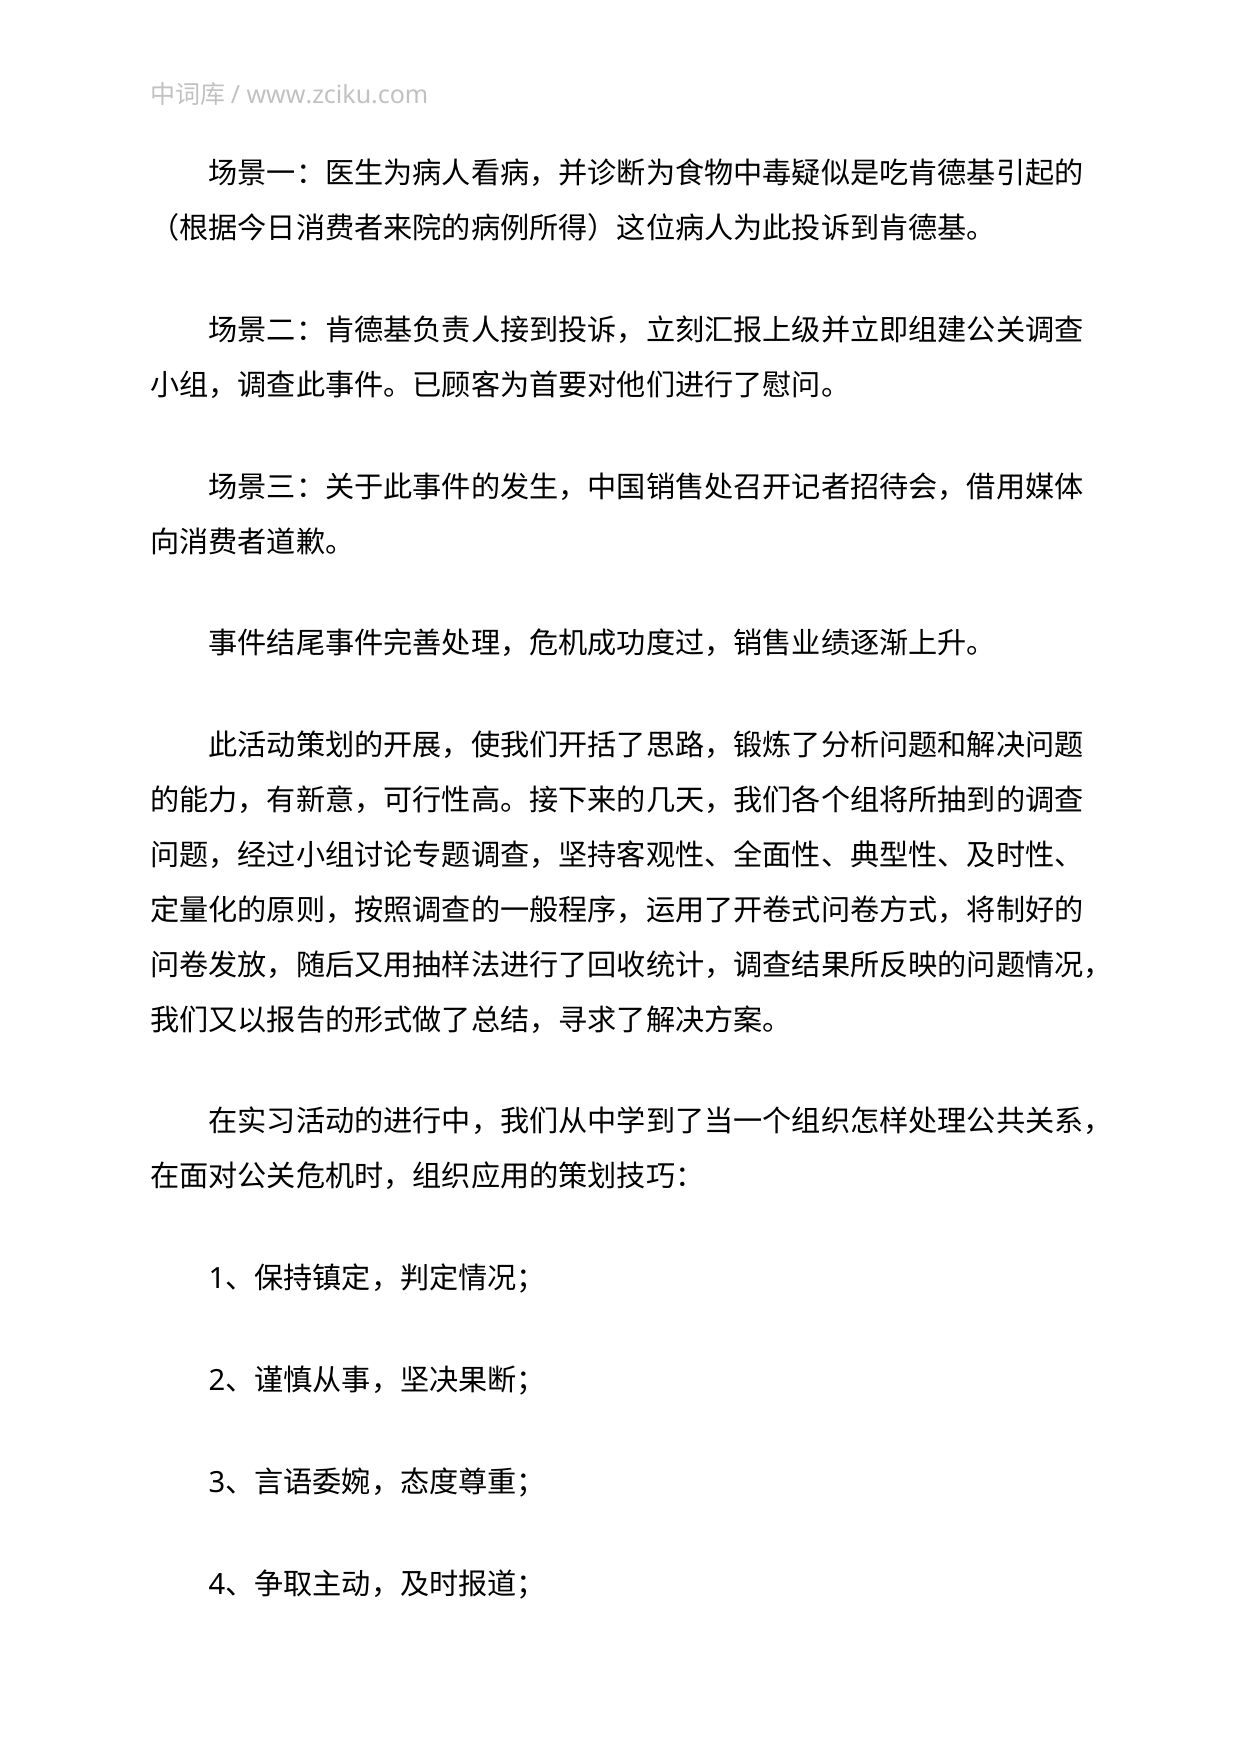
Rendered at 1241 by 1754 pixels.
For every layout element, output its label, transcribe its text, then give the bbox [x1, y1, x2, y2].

text 在实习活动的进行中，我们从中学到了当一个组织怎样处理公共关系，在面对公关危机时，组织应用的策划技巧： [150, 1098, 1090, 1195]
text 场景二：肯德基负责人接到投诉，立刻汇报上级并立即组建公关调查小组，调查此事件。已顾客为首要对他们进行了慰问。 [150, 307, 1090, 404]
text 1、保持镇定，判定情况； [150, 1255, 1090, 1297]
text 4、争取主动，及时报道； [150, 1561, 1090, 1603]
text 2、谨慎从事，坚决果断； [150, 1357, 1090, 1399]
text 事件结尾事件完善处理，危机成功度过，销售业绩逐渐上升。 [150, 620, 1090, 662]
text 场景一：医生为病人看病，并诊断为食物中毒疑似是吃肯德基引起的（根据今日消费者来院的病例所得）这位病人为此投诉到肯德基。 [150, 150, 1090, 247]
text 此活动策划的开展，使我们开括了思路，锻炼了分析问题和解决问题的能力，有新意，可行性高。接下来的几天，我们各个组将所抽到的调查问题，经过小组讨论专题调查，坚持客观性、全面性、典型性、及时性、定量化的原则，按照调查的一般程序，运用了开卷式问卷方式，将制好的问卷发放，随后又用抽样法进行了回收统计，调查结果所反映的问题情况，我们又以报告的形式做了总结，寻求了解决方案。 [150, 722, 1090, 1038]
text 场景三：关于此事件的发生，中国销售处召开记者招待会，借用媒体向消费者道歉。 [150, 463, 1090, 561]
text 3、言语委婉，态度尊重； [150, 1459, 1090, 1501]
